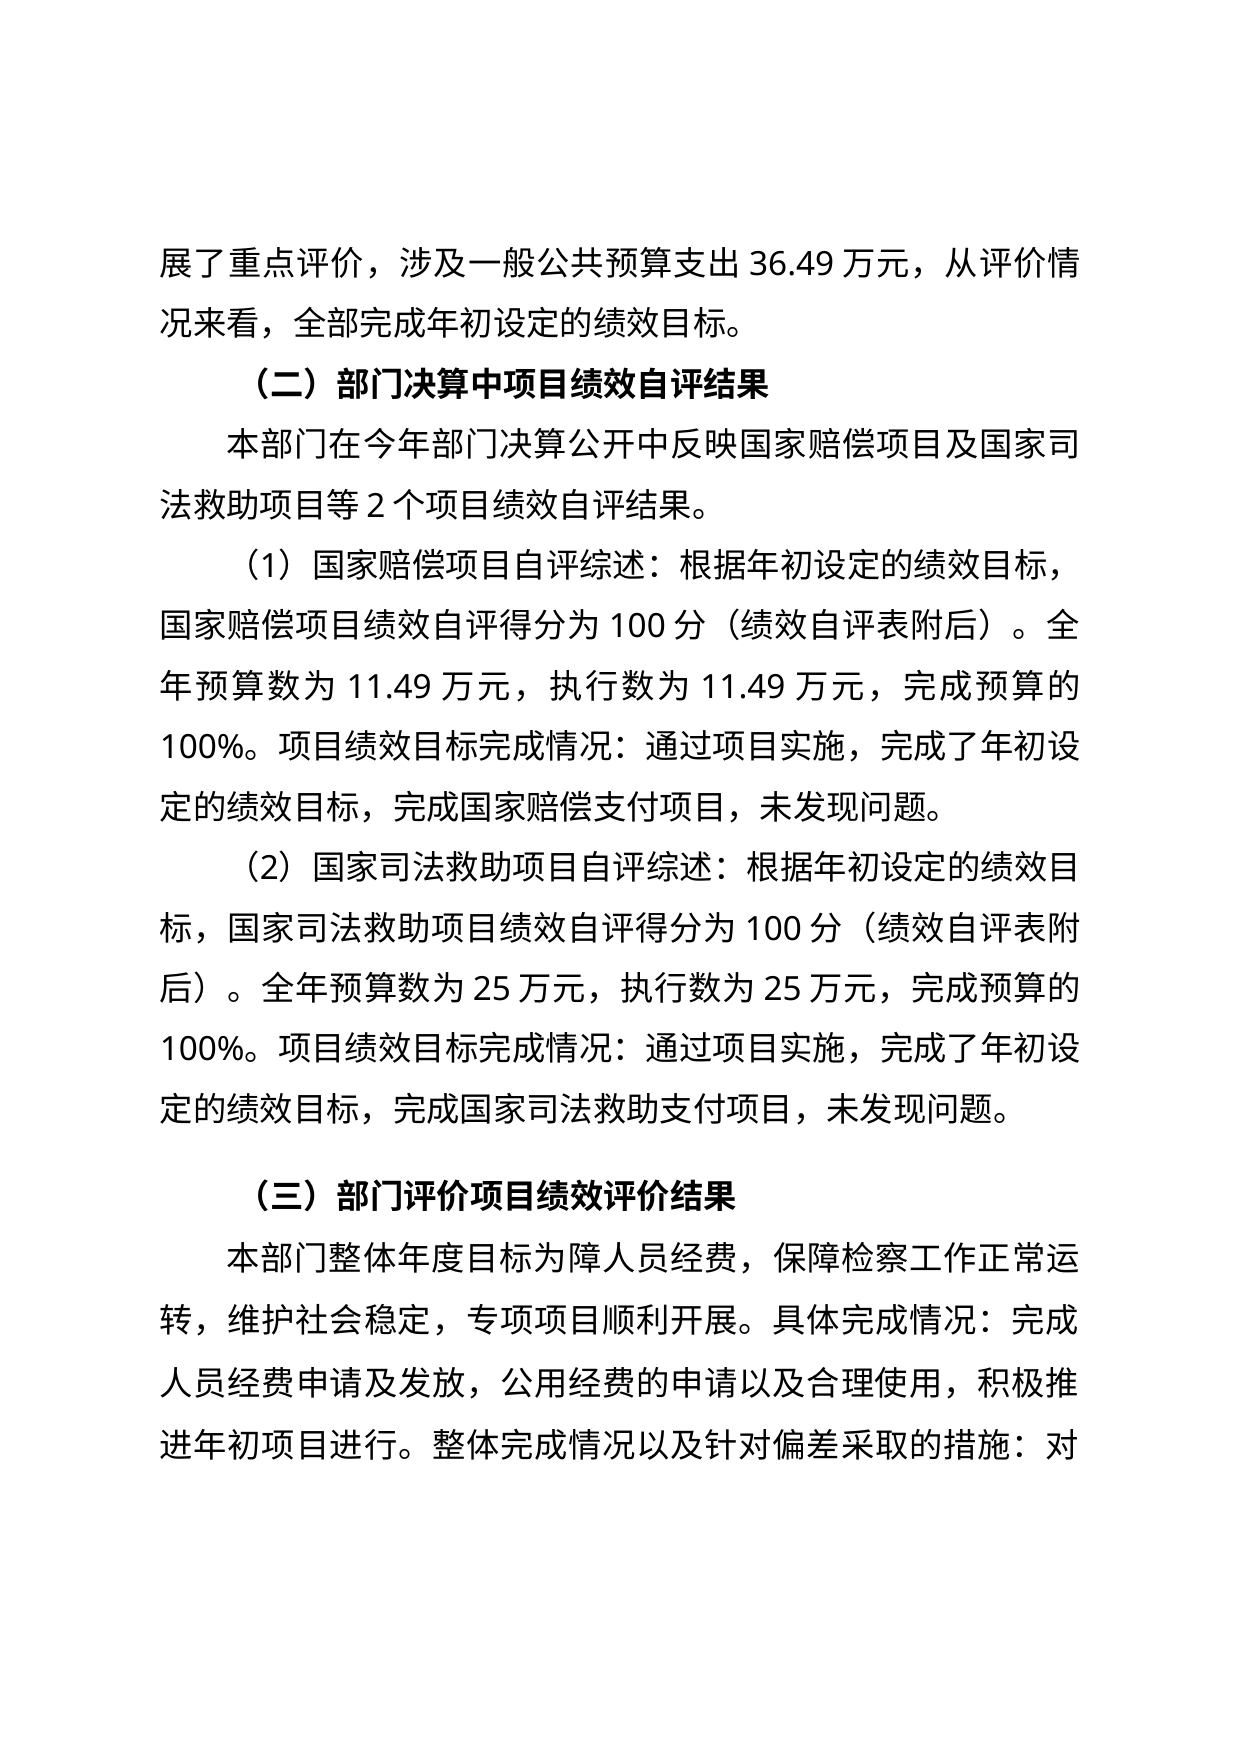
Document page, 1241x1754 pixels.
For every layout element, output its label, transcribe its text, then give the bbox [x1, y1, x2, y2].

text （二）部门决算中项目绩效自评结果 [203, 348, 1081, 408]
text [159, 1220, 1081, 1470]
list 国家司法救助项目自评综述：根据年初设定的绩效目标，国家司法救助项目绩效自评得分为100分（绩效自评表附后）。全年预算数为25万元，执行数为25万元，完成预算的100%。项目绩效目标完成情况：通过项目实施，完成了年初设定的绩效目标，完成国家司法救助支付项目，未发现问题。 [159, 831, 1081, 1133]
text （三）部门评价项目绩效评价结果 [203, 1160, 1081, 1220]
text 本部门在今年部门决算公开中反映国家赔偿项目及国家司法救助项目等2个项目绩效自评结果。 [159, 408, 1081, 529]
list 国家赔偿项目自评综述：根据年初设定的绩效目标，国家赔偿项目绩效自评得分为100分（绩效自评表附后）。全年预算数为11.49万元，执行数为11.49万元，完成预算的100%。项目绩效目标完成情况：通过项目实施，完成了年初设定的绩效目标，完成国家赔偿支付项目，未发现问题。 [159, 529, 1081, 831]
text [159, 227, 1081, 348]
